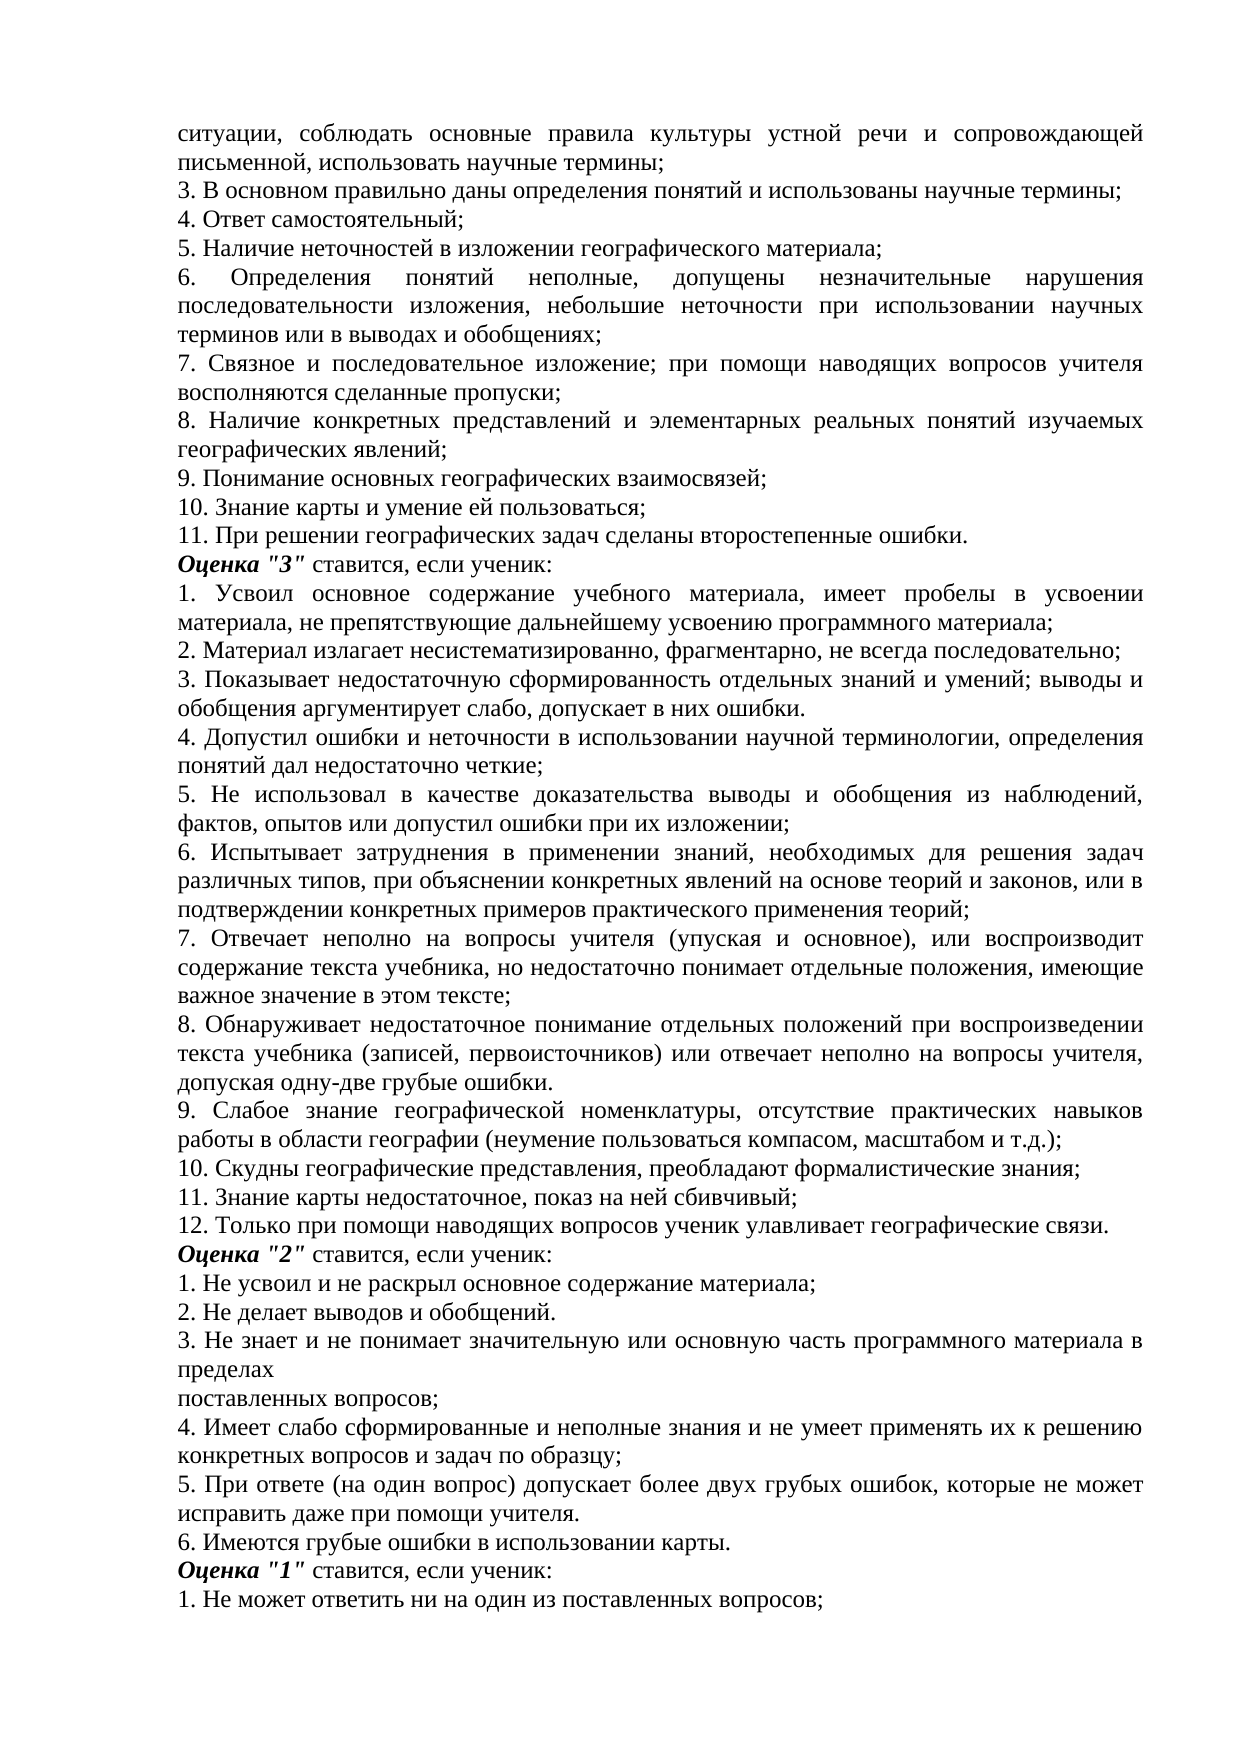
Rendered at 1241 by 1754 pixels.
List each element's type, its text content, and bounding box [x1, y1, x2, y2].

text 9. Понимание основных географических взаимосвязей; [177, 463, 1144, 492]
text 3. Не знает и не понимает значительную или основную часть программного материала в пределах [177, 1326, 1144, 1383]
text 11. При решении географических задач сделаны второстепенные ошибки. [177, 521, 1144, 549]
text 4. Ответ самостоятельный; [177, 204, 1144, 233]
text 1. Не может ответить ни на один из поставленных вопросов; [177, 1584, 1144, 1613]
text 8. Обнаруживает недостаточное понимание отдельных положений при воспроизведении текста учебника (записей, первоисточников) или отвечает неполно на вопросы учителя, допуская одну-две грубые ошибки. [177, 1009, 1144, 1096]
text Оценка "1" ставится, если ученик: [177, 1556, 1144, 1584]
text 6. Имеются грубые ошибки в использовании карты. [177, 1527, 1144, 1556]
text 5. Наличие неточностей в изложении географического материала; [177, 233, 1144, 262]
text 3. В основном правильно даны определения понятий и использованы научные термины; [177, 176, 1144, 204]
text 1. Не усвоил и не раскрыл основное содержание материала; [177, 1268, 1144, 1297]
text 10. Знание карты и умение ей пользоваться; [177, 492, 1144, 521]
text 4. Допустил ошибки и неточности в использовании научной терминологии, определения понятий дал недостаточно четкие; [177, 722, 1144, 779]
text 8. Наличие конкретных представлений и элементарных реальных понятий изучаемых географических явлений; [177, 406, 1144, 463]
text 1. Усвоил основное содержание учебного материала, имеет пробелы в усвоении материала, не препятствующие дальнейшему усвоению программного материала; [177, 578, 1144, 636]
text 11. Знание карты недостаточное, показ на ней сбивчивый; [177, 1182, 1144, 1211]
text 6. Определения понятий неполные, допущены незначительные нарушения последовательности изложения, небольшие неточности при использовании научных терминов или в выводах и обобщениях; [177, 262, 1144, 348]
text 10. Скудны географические представления, преобладают формалистические знания; [177, 1153, 1144, 1182]
text 5. Не использовал в качестве доказательства выводы и обобщения из наблюдений, фактов, опытов или допустил ошибки при их изложении; [177, 779, 1144, 837]
text 4. Имеет слабо сформированные и неполные знания и не умеет применять их к решению конкретных вопросов и задач по образцу; [177, 1412, 1144, 1469]
text Оценка "3" ставится, если ученик: [177, 549, 1144, 578]
text 7. Связное и последовательное изложение; при помощи наводящих вопросов учителя восполняются сделанные пропуски; [177, 348, 1144, 406]
text 5. При ответе (на один вопрос) допускает более двух грубых ошибок, которые не может исправить даже при помощи учителя. [177, 1469, 1144, 1527]
text 7. Отвечает неполно на вопросы учителя (упуская и основное), или воспроизводит содержание текста учебника, но недостаточно понимает отдельные положения, имеющие важное значение в этом тексте; [177, 923, 1144, 1009]
text 9. Слабое знание географической номенклатуры, отсутствие практических навыков работы в области географии (неумение пользоваться компасом, масштабом и т.д.); [177, 1096, 1144, 1153]
text 6. Испытывает затруднения в применении знаний, необходимых для решения задач различных типов, при объяснении конкретных явлений на основе теорий и законов, или в подтверждении конкретных примеров практического применения теорий; [177, 837, 1144, 923]
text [177, 118, 1144, 176]
text 12. Только при помощи наводящих вопросов ученик улавливает географические связи. [177, 1211, 1144, 1239]
text поставленных вопросов; [177, 1383, 1144, 1412]
text Оценка "2" ставится, если ученик: [177, 1239, 1144, 1268]
text 3. Показывает недостаточную сформированность отдельных знаний и умений; выводы и обобщения аргументирует слабо, допускает в них ошибки. [177, 664, 1144, 722]
text 2. Не делает выводов и обобщений. [177, 1297, 1144, 1326]
text 2. Материал излагает несистематизированно, фрагментарно, не всегда последовательно; [177, 636, 1144, 664]
